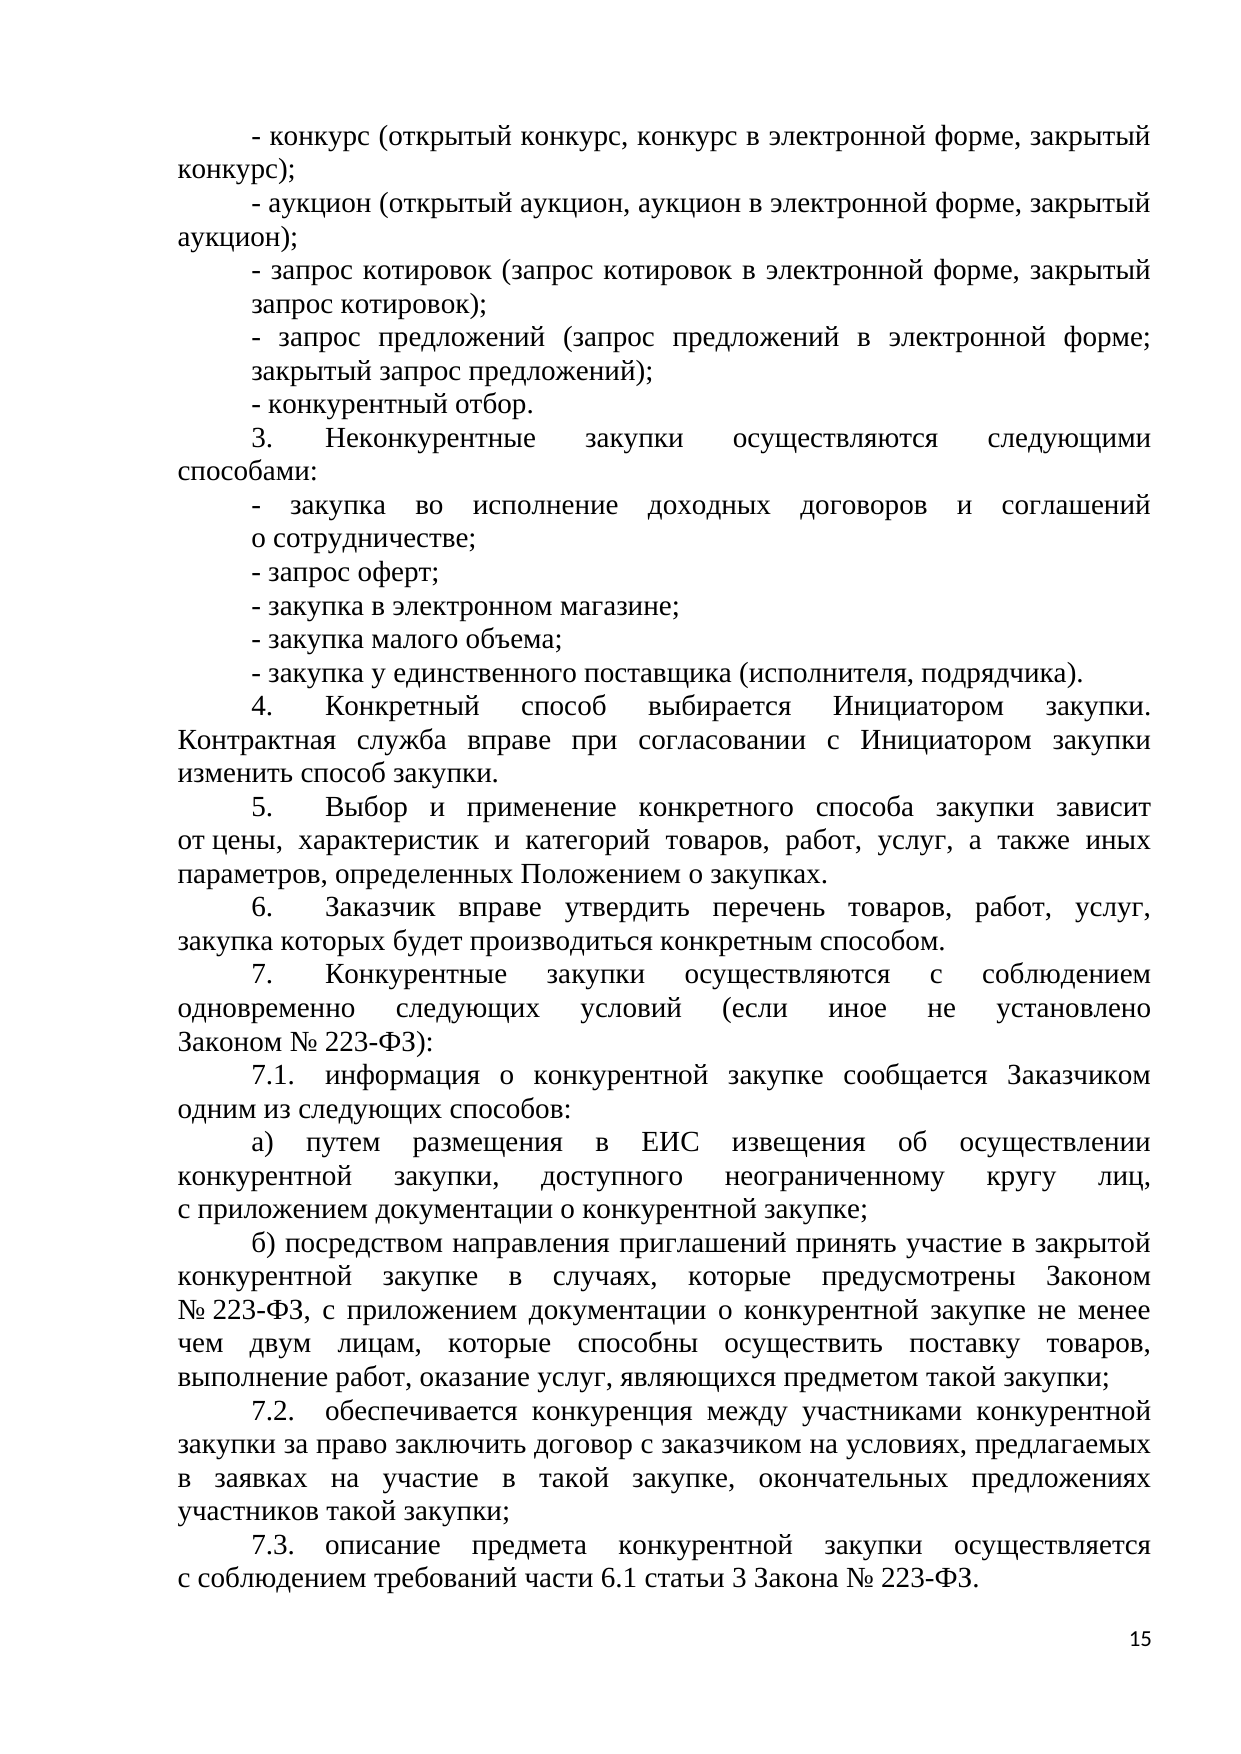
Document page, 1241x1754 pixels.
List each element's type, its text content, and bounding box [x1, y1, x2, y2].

list Конкурентные закупки осуществляются с соблюдением одновременно следующих условий (если иное не установлено Законом № 223-ФЗ): [177, 957, 1152, 1057]
list а) путем размещения в ЕИС извещения об осуществлении конкурентной закупки, доступного неограниченному кругу лиц, с приложением документации о конкурентной закупке; [177, 1124, 1152, 1225]
text - запрос котировок (запрос котировок в электронной форме, закрытый запрос котировок); [251, 252, 1152, 319]
text - запрос оферт; [251, 554, 1152, 588]
text - аукцион (открытый аукцион, аукцион в электронной форме, закрытый аукцион); [177, 185, 1152, 252]
list Конкретный способ выбирается Инициатором закупки. Контрактная служба вправе при согласовании с Инициатором закупки изменить способ закупки. [177, 688, 1152, 789]
list Заказчик вправе утвердить перечень товаров, работ, услуг, закупка которых будет производиться конкретным способом. [177, 889, 1152, 957]
text - конкурс (открытый конкурс, конкурс в электронной форме, закрытый конкурс); [177, 118, 1152, 185]
text - конкурентный отбор. [251, 386, 1152, 420]
list обеспечивается конкуренция между участниками конкурентной закупки за право заключить договор с заказчиком на условиях, предлагаемых в заявках на участие в такой закупке, окончательных предложениях участников такой закупки; [177, 1393, 1152, 1527]
list Неконкурентные закупки осуществляются следующими способами: [177, 420, 1152, 487]
text - запрос предложений (запрос предложений в электронной форме; закрытый запрос предложений); [251, 319, 1152, 386]
text - закупка во исполнение доходных договоров и соглашений о сотрудничестве; [251, 487, 1152, 554]
text - закупка у единственного поставщика (исполнителя, подрядчика). [251, 655, 1152, 688]
list информация о конкурентной закупке сообщается Заказчиком одним из следующих способов: [177, 1057, 1152, 1124]
text - закупка в электронном магазине; [251, 588, 1152, 621]
list описание предмета конкурентной закупки осуществляется с соблюдением требований части 6.1 статьи 3 Закона № 223-ФЗ. [177, 1527, 1152, 1594]
text - закупка малого объема; [251, 621, 1152, 655]
list Выбор и применение конкретного способа закупки зависит от цены, характеристик и категорий товаров, работ, услуг, а также иных параметров, определенных Положением о закупках. [177, 789, 1152, 889]
list б) посредством направления приглашений принять участие в закрытой конкурентной закупке в случаях, которые предусмотрены Законом № 223-ФЗ, с приложением документации о конкурентной закупке не менее чем двум лицам, которые способны осуществить поставку товаров, выполнение работ, оказание услуг, являющихся предметом такой закупки; [177, 1225, 1152, 1393]
